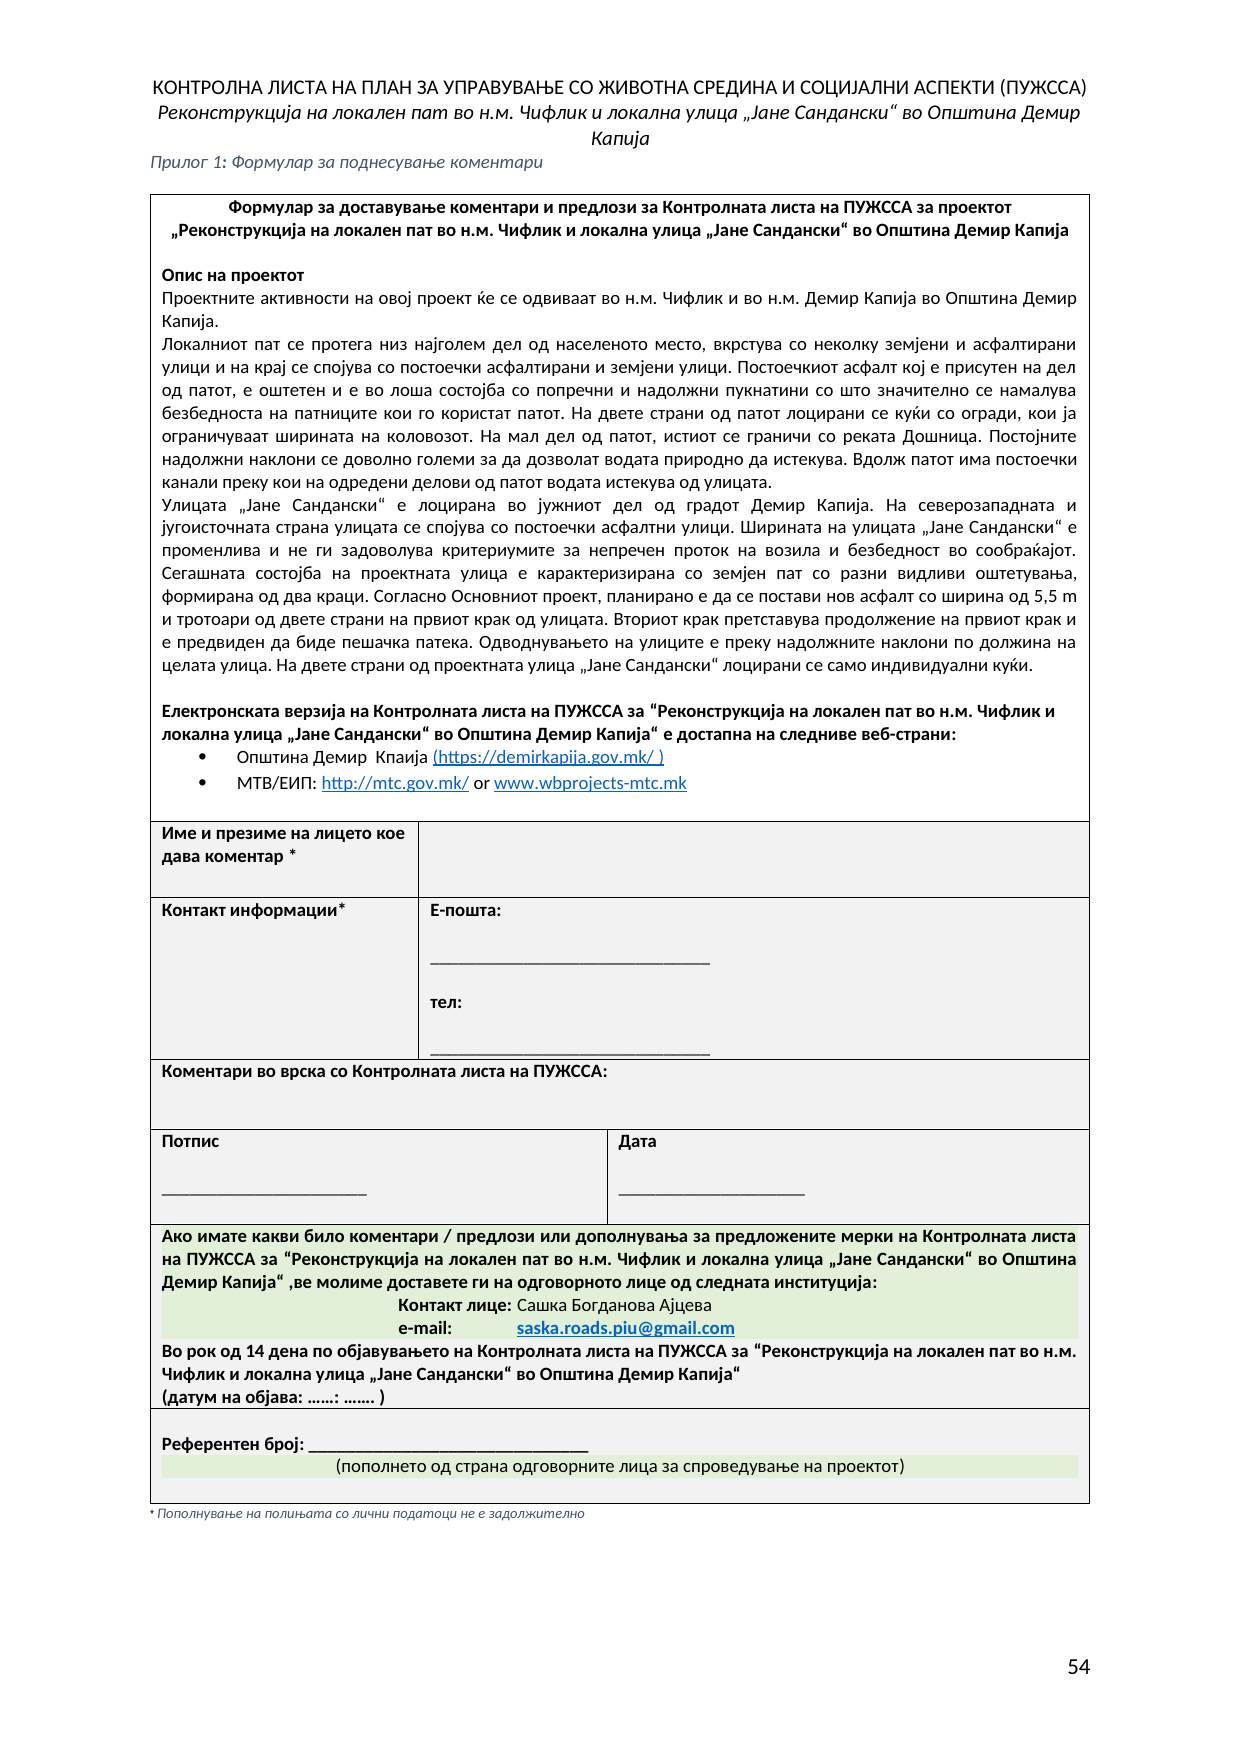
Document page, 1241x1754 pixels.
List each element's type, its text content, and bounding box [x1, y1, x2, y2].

table_cell Коментари во врска со Контролната листа на ПУЖССА: [151, 1060, 1089, 1128]
table_cell Дата ____________________ [608, 1130, 1089, 1223]
table_cell Потпис ______________________ [151, 1130, 607, 1223]
table_cell Контакт информации* [151, 898, 418, 1059]
table_cell [419, 822, 1089, 897]
text Прилог 1: Формулар за поднесување коментари [150, 150, 1090, 173]
text * Пополнување на полињата со лични податоци не е задолжително [150, 1504, 1090, 1522]
table_cell Е-пошта: ______________________________ тел: ______________________________ [419, 898, 1089, 1059]
table_cell Име и презиме на лицето кое дава коментар * [151, 822, 418, 897]
table_cell Референтен број: ______________________________ (пополнето од страна одговорните лица за спроведување на проектот) [151, 1409, 1089, 1503]
table_cell Ако имате какви било коментари / предлози или дополнувања за предложените мерки на Контролната листа на ПУЖССА за “Реконструкција на локален пат во н.м. Чифлик и локална улица „Јане Сандански“ во Општина Демир Капија“ ,ве молиме доставете ги на одговорното лице од следната институција: Контакт лице: Сашка Богданова Ајцева e-mail: saska.roads.piu@gmail.com Во рок од 14 дена по објавувањето на Контролната листа на ПУЖССА за “Реконструкција на локален пат во н.м. Чифлик и локална улица „Јане Сандански“ во Општина Демир Капија“ (датум на објава: ……: ……. ) [151, 1225, 1089, 1408]
table_header Формулар за доставување коментари и предлози за Контролната листа на ПУЖССА за проектот „Реконструкција на локален пат во н.м. Чифлик и локална улица „Јане Сандански“ во Општина Демир Капија Опис на проектот Проектните активности на овој проект ќе се одвиваат во н.м. Чифлик и во н.м. Демир Капија во Општина Демир Капија. Локалниот пат се протега низ најголем дел од населеното место, вкрстува со неколку земјени и асфалтирани улици и на крај се спојува со постоечки асфалтирани и земјени улици. Постоечкиот асфалт кој е присутен на дел од патот, е оштетен и е во лоша состојба со попречни и надолжни пукнатини со што значително се намалува безбедноста на патниците кои го користат патот. На двете страни од патот лоцирани се куќи со огради, кои ја ограничуваат ширината на коловозот. На мал дел од патот, истиот се граничи со реката Дошница. Постојните надолжни наклони се доволно големи за да дозволат водата природно да истекува. Вдолж патот има постоечки канали преку кои на одредени делови од патот водата истекува од улицата. Улицата „Јане Сандански“ е лоцирана во јужниот дел од градот Демир Капија. На северозападната и југоисточната страна улицата се спојува со постоечки асфалтни улици. Ширината на улицата „Јане Сандански“ е променлива и не ги задоволува критериумите за непречен проток на возила и безбедност во сообраќајот. Сегашната состојба на проектната улица е карактеризирана со земјен пат со разни видливи оштетувања, формирана од два краци. Согласно Основниот проект, планирано е да се постави нов асфалт со ширина од 5,5 m и тротоари од двете страни на првиот крак од улицата. Вториот крак претставува продолжение на првиот крак и е предвиден да биде пешачка патека. Одводнувањето на улиците е преку надолжните наклони по должина на целата улица. На двете страни од проектната улица „Јане Сандански“ лоцирани се само индивидуални куќи. Електронската верзија на Контролната листа на ПУЖССА за “Реконструкција на локален пат во н.м. Чифлик и локална улица „Јане Сандански“ во Општина Демир Капија“ е достапна на следниве веб-страни: Општина Демир Кпаија (https://demirkapija.gov.mk/ ) МТВ/ЕИП: http://mtc.gov.mk/ or www.wbprojects-mtc.mk [151, 195, 1089, 821]
